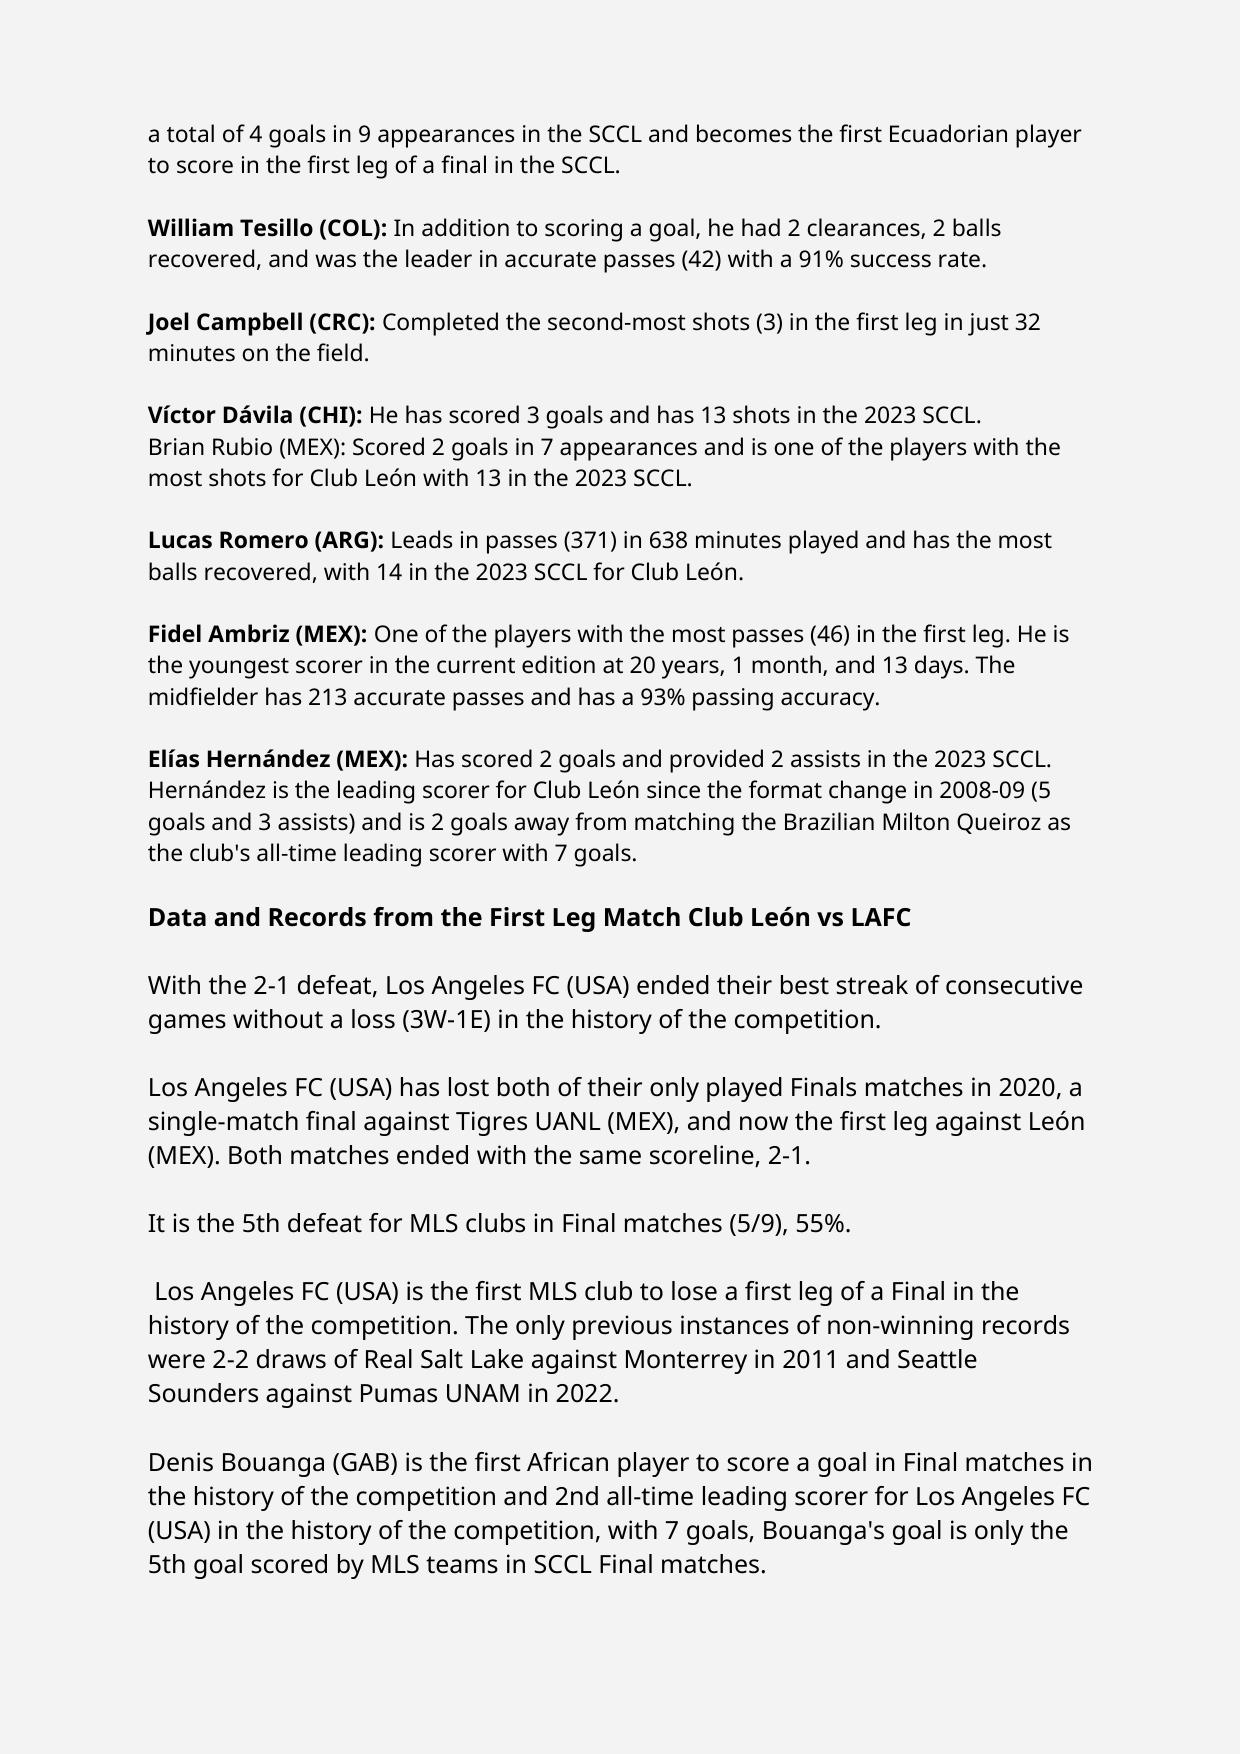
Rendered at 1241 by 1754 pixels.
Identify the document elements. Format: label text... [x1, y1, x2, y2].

text Brian Rubio (MEX): Scored 2 goals in 7 appearances and is one of the players with the most shots for Club León with 13 in the 2023 SCCL. [148, 431, 1094, 493]
text It is the 5th defeat for MLS clubs in Final matches (5/9), 55%. [148, 1172, 1094, 1240]
text Víctor Dávila (CHI): He has scored 3 goals and has 13 shots in the 2023 SCCL. [148, 368, 1094, 431]
text Fidel Ambriz (MEX): One of the players with the most passes (46) in the first leg. He is the youngest scorer in the current edition at 20 years, 1 month, and 13 days. The midfielder has 213 accurate passes and has a 93% passing accuracy. [148, 587, 1094, 712]
text Joel Campbell (CRC): Completed the second-most shots (3) in the first leg in just 32 minutes on the field. [148, 274, 1094, 368]
text William Tesillo (COL): In addition to scoring a goal, he had 2 clearances, 2 balls recovered, and was the leader in accurate passes (42) with a 91% success rate. [148, 181, 1094, 274]
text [148, 118, 1094, 181]
text Los Angeles FC (USA) has lost both of their only played Finals matches in 2020, a single-match final against Tigres UANL (MEX), and now the first leg against León (MEX). Both matches ended with the same scoreline, 2-1. [148, 1036, 1094, 1172]
text Los Angeles FC (USA) is the first MLS club to lose a first leg of a Final in the history of the competition. The only previous instances of non-winning records were 2-2 draws of Real Salt Lake against Monterrey in 2011 and Seattle Sounders against Pumas UNAM in 2022. [148, 1240, 1094, 1410]
text Data and Records from the First Leg Match Club León vs LAFC [148, 899, 1094, 933]
text Lucas Romero (ARG): Leads in passes (371) in 638 minutes played and has the most balls recovered, with 14 in the 2023 SCCL for Club León. [148, 493, 1094, 587]
text Elías Hernández (MEX): Has scored 2 goals and provided 2 assists in the 2023 SCCL. Hernández is the leading scorer for Club León since the format change in 2008-09 (5 goals and 3 assists) and is 2 goals away from matching the Brazilian Milton Queiroz as the club's all-time leading scorer with 7 goals. [148, 712, 1094, 868]
text With the 2-1 defeat, Los Angeles FC (USA) ended their best streak of consecutive games without a loss (3W-1E) in the history of the competition. [148, 967, 1094, 1036]
text Denis Bouanga (GAB) is the first African player to score a goal in Final matches in the history of the competition and 2nd all-time leading scorer for Los Angeles FC (USA) in the history of the competition, with 7 goals, Bouanga's goal is only the 5th goal scored by MLS teams in SCCL Final matches. [148, 1410, 1094, 1581]
